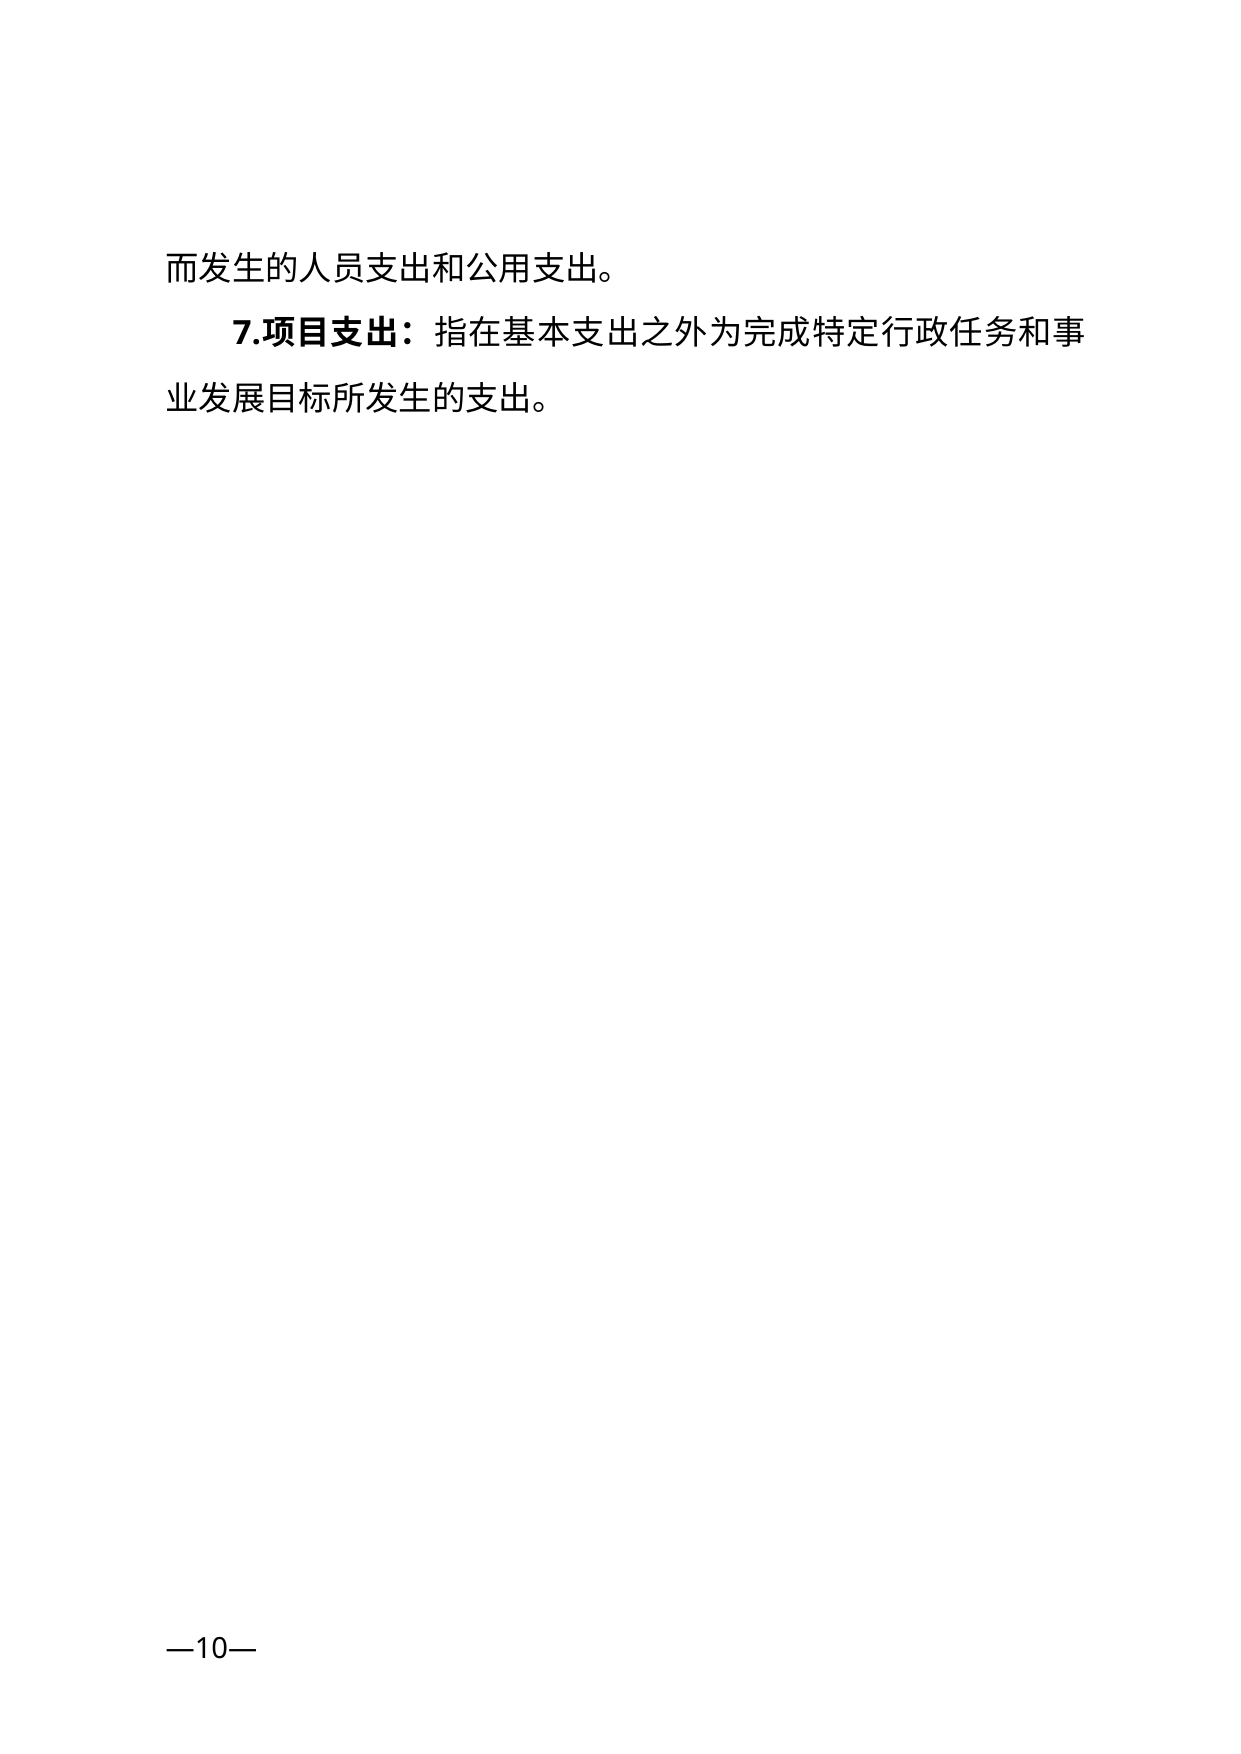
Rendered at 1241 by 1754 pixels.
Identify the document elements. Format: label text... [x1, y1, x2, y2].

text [165, 233, 1087, 298]
text 7.项目支出：指在基本支出之外为完成特定行政任务和事业发展目标所发生的支出。 [165, 298, 1087, 428]
